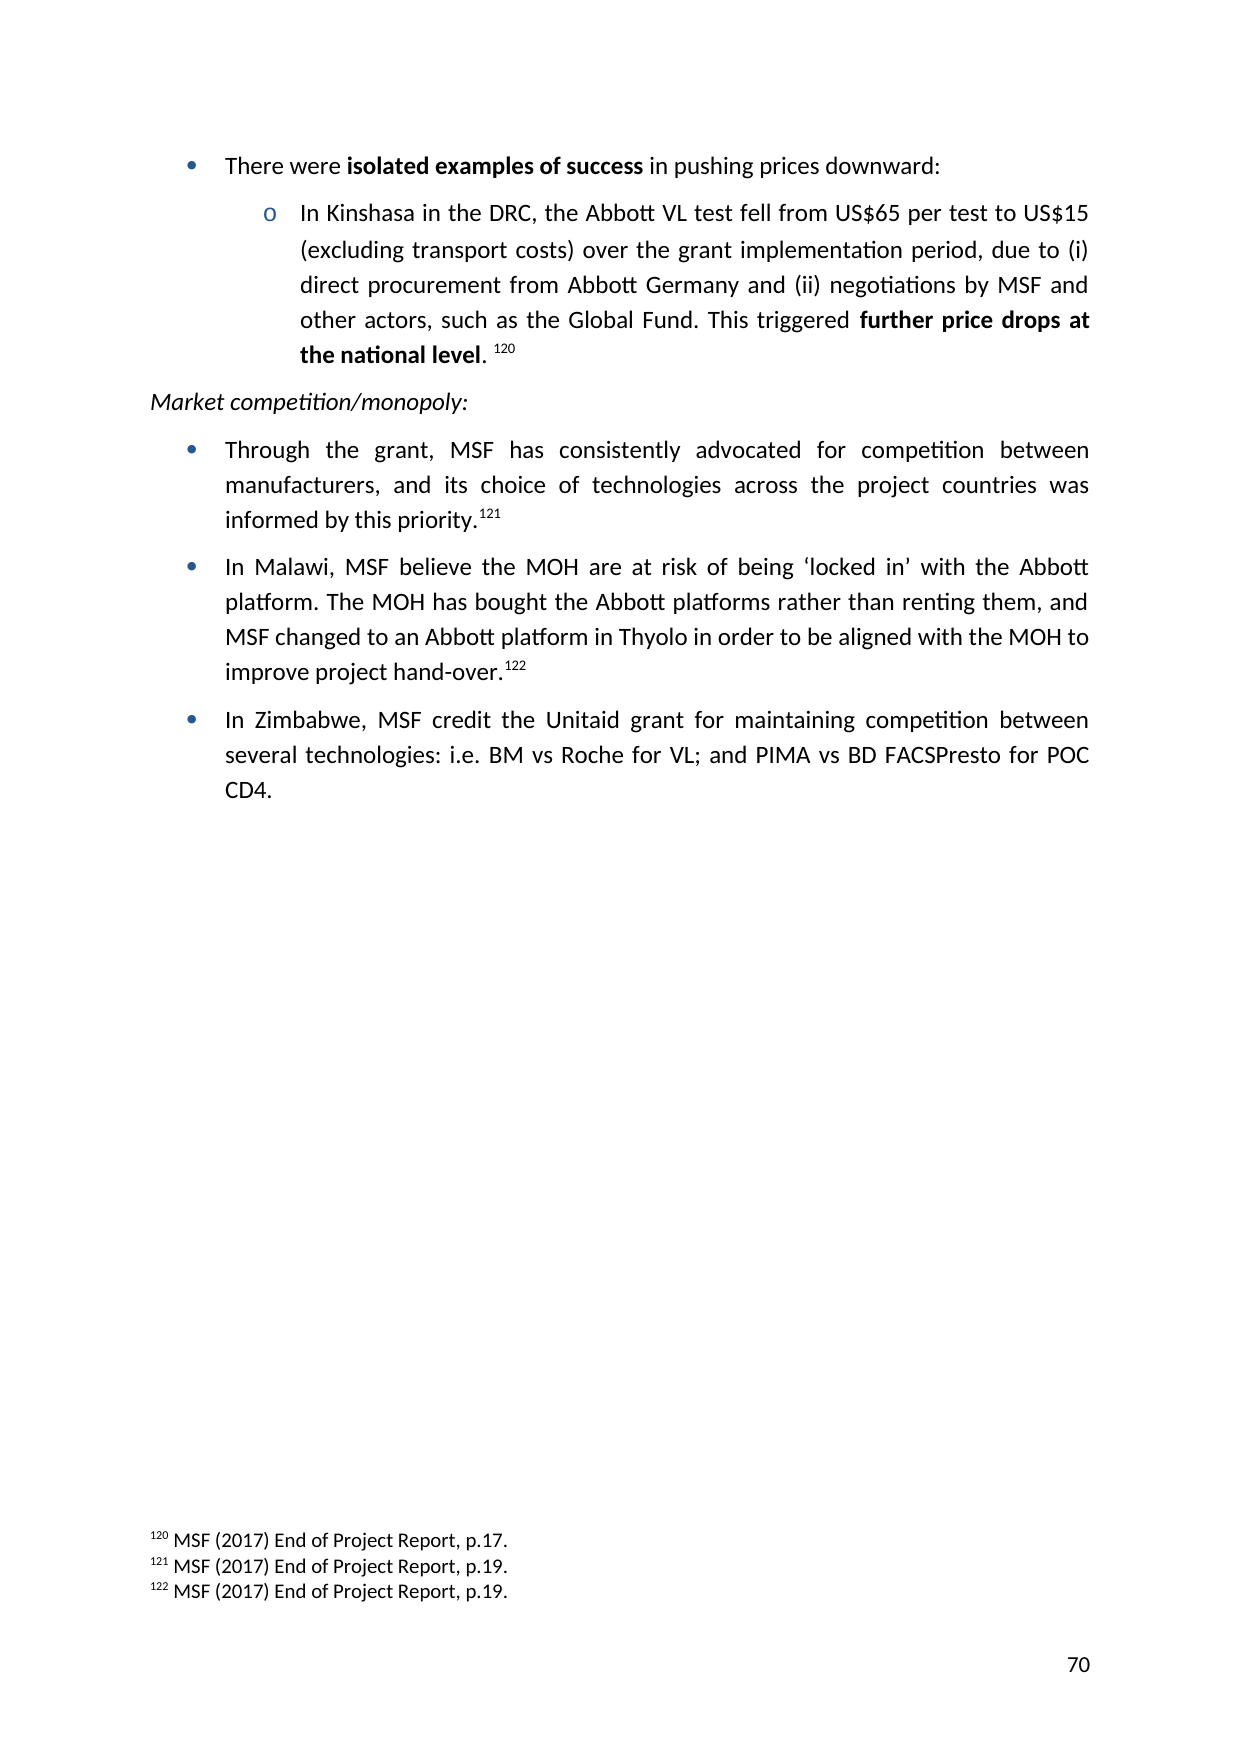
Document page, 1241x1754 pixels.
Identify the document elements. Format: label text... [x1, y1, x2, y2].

text Through the grant, MSF has consistently advocated for competition between manufacturers, and its choice of technologies across the project countries was informed by this priority. [187, 434, 1090, 534]
text Market competition/monopoly: [150, 386, 1090, 417]
list In Kinshasa in the DRC, the Abbott VL test fell from US$65 per test to US$15 (excluding transport costs) over the grant implementation period, due to (i) direct procurement from Abbott Germany and (ii) negotiations by MSF and other actors, such as the Global Fund. This triggered further price drops at the national level. [262, 197, 1090, 369]
text In Zimbabwe, MSF credit the Unitaid grant for maintaining competition between several technologies: i.e. BM vs Roche for VL; and PIMA vs BD FACSPresto for POC CD4. [187, 704, 1090, 804]
text There were isolated examples of success in pushing prices downward: [187, 150, 1090, 181]
text In Malawi, MSF believe the MOH are at risk of being ‘locked in’ with the Abbott platform. The MOH has bought the Abbott platforms rather than renting them, and MSF changed to an Abbott platform in Thyolo in order to be aligned with the MOH to improve project hand-over. [187, 551, 1090, 687]
